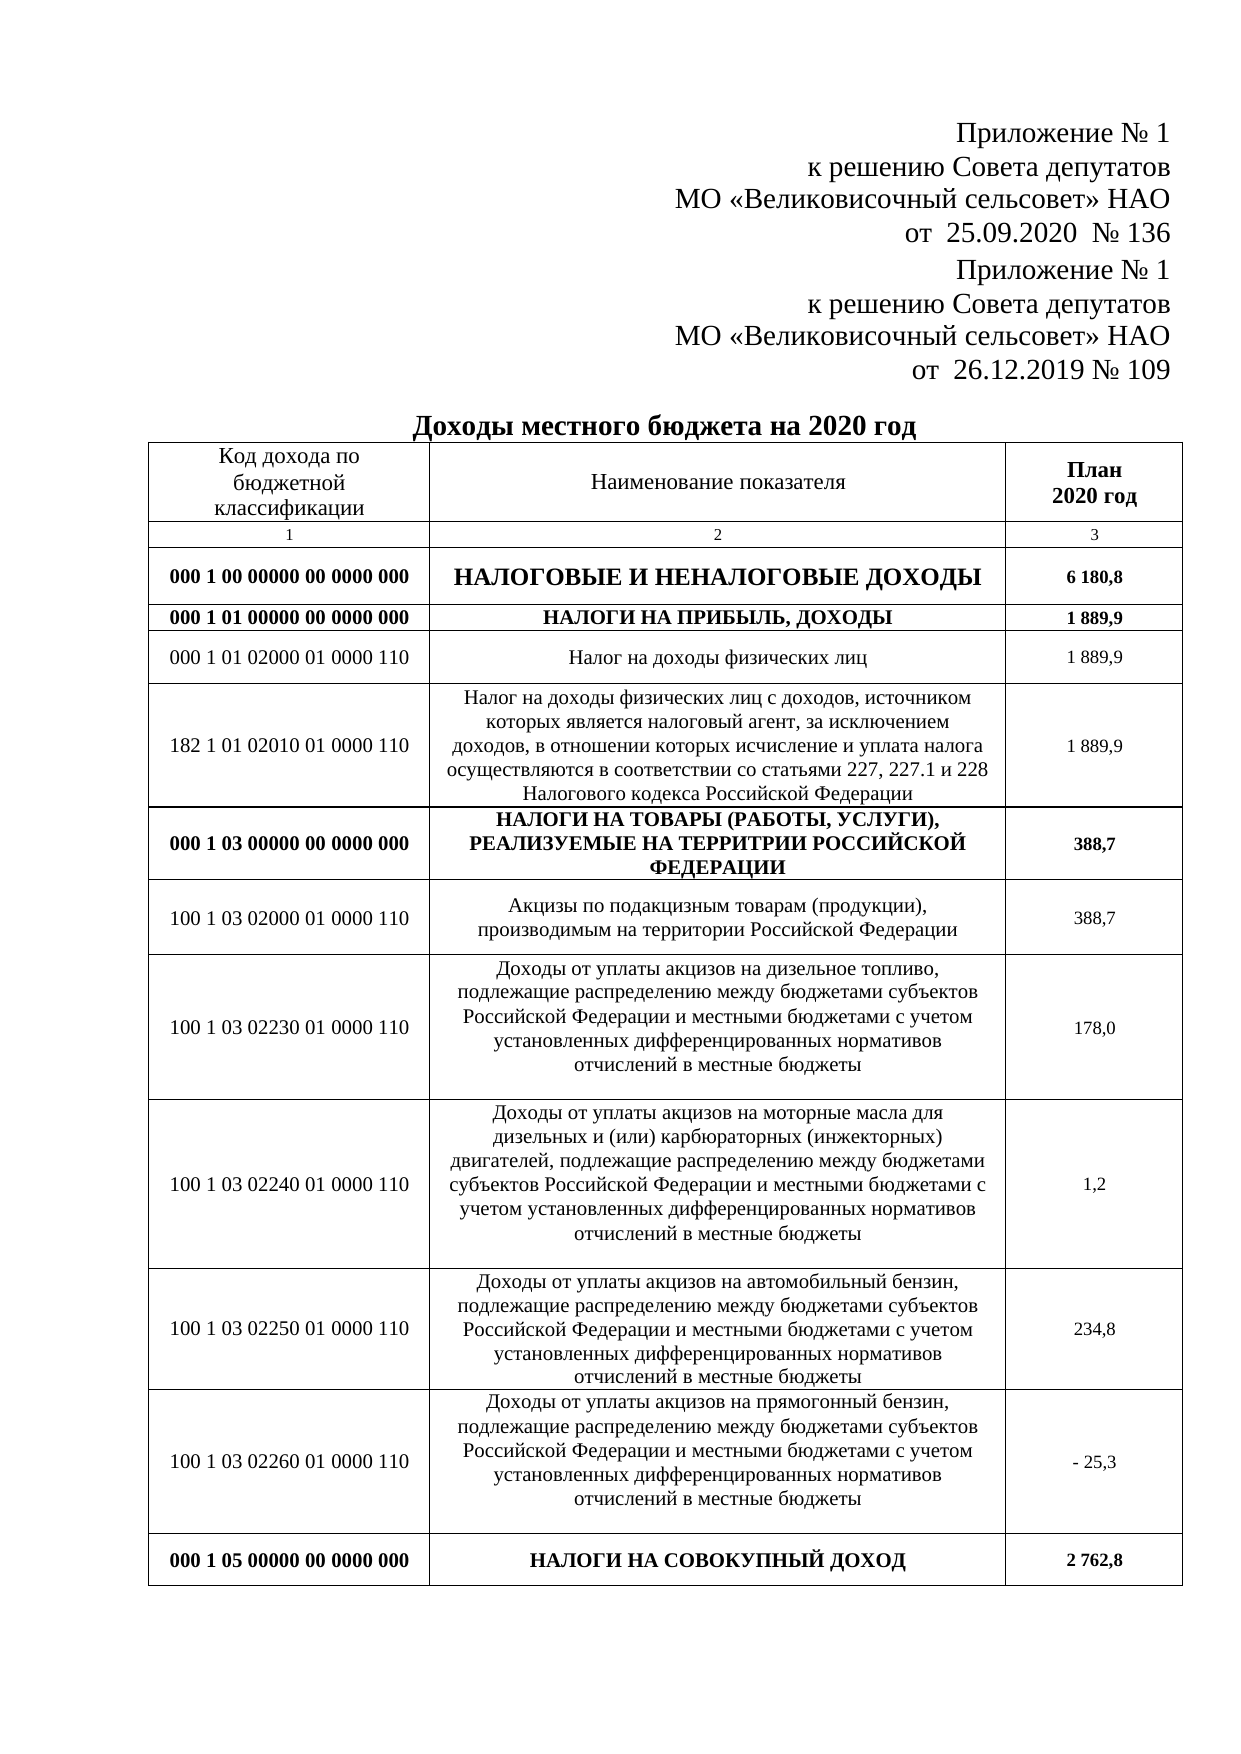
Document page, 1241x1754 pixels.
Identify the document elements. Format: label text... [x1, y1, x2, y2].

table_cell 2 762,8 [1006, 1534, 1182, 1585]
table_cell 1 889,9 [1006, 631, 1182, 683]
table_cell 1 889,9 [1006, 605, 1182, 630]
table_cell 000 1 01 00000 00 0000 000 [149, 605, 429, 630]
table_cell 388,7 [1006, 880, 1182, 954]
table_cell 000 1 05 00000 00 0000 000 [149, 1534, 429, 1585]
table_cell Доходы от уплаты акцизов на прямогонный бензин, подлежащие распределению между бюджетами субъектов Российской Федерации и местными бюджетами с учетом установленных дифференцированных нормативов отчислений в местные бюджеты [430, 1390, 1005, 1533]
table_cell 178,0 [1006, 955, 1182, 1099]
table_cell 1 889,9 [1006, 684, 1182, 806]
table_cell 6 180,8 [1006, 548, 1182, 603]
table_cell Доходы от уплаты акцизов на дизельное топливо, подлежащие распределению между бюджетами субъектов Российской Федерации и местными бюджетами с учетом установленных дифференцированных нормативов отчислений в местные бюджеты [430, 955, 1005, 1099]
table_header Наименование показателя [430, 443, 1005, 521]
table_cell НАЛОГОВЫЕ И НЕНАЛОГОВЫЕ ДОХОДЫ [430, 548, 1005, 603]
text от 25.09.2020 № 136 [46, 216, 1170, 249]
table_cell 388,7 [1006, 808, 1182, 879]
text от 26.12.2019 № 109 [46, 352, 1170, 386]
table_cell 100 1 03 02260 01 0000 110 [149, 1390, 429, 1533]
table_cell 100 1 03 02230 01 0000 110 [149, 955, 429, 1099]
table_cell - 25,3 [1006, 1390, 1182, 1533]
table_cell 000 1 01 02000 01 0000 110 [149, 631, 429, 683]
table_cell Налог на доходы физических лиц [430, 631, 1005, 683]
table_cell НАЛОГИ НА ТОВАРЫ (РАБОТЫ, УСЛУГИ), РЕАЛИЗУЕМЫЕ НА ТЕРРИТРИИ РОССИЙСКОЙ ФЕДЕРАЦИИ [430, 808, 1005, 879]
text МО «Великовисочный сельсовет» НАО [46, 319, 1170, 352]
table_cell 1 [149, 522, 429, 547]
table_cell 000 1 00 00000 00 0000 000 [149, 548, 429, 603]
table_cell 234,8 [1006, 1269, 1182, 1388]
table_cell Акцизы по подакцизным товарам (продукции), производимым на территории Российской Федерации [430, 880, 1005, 954]
table_cell 2 [430, 522, 1005, 547]
table_cell 182 1 01 02010 01 0000 110 [149, 684, 429, 806]
table_header План 2020 год [1006, 443, 1182, 521]
table_cell 3 [1006, 522, 1182, 547]
table_cell 1,2 [1006, 1100, 1182, 1268]
table_header Код дохода по бюджетной классификации [149, 443, 429, 521]
subtitle Доходы местного бюджета на 2020 год [412, 408, 1203, 441]
table_cell 100 1 03 02240 01 0000 110 [149, 1100, 429, 1268]
table_cell 100 1 03 02000 01 0000 110 [149, 880, 429, 954]
text Приложение № 1 к решению Совета депутатов [807, 252, 1170, 319]
table_cell Налог на доходы физических лиц с доходов, источником которых является налоговый агент, за исключением доходов, в отношении которых исчисление и уплата налога осуществляются в соответствии со статьями 227, 227.1 и 228 Налогового кодекса Российской Федерации [430, 684, 1005, 806]
table_cell НАЛОГИ НА ПРИБЫЛЬ, ДОХОДЫ [430, 605, 1005, 630]
text Приложение № 1 к решению Совета депутатов [807, 116, 1170, 183]
text МО «Великовисочный сельсовет» НАО [46, 183, 1170, 216]
table_cell Доходы от уплаты акцизов на моторные масла для дизельных и (или) карбюраторных (инжекторных) двигателей, подлежащие распределению между бюджетами субъектов Российской Федерации и местными бюджетами с учетом установленных дифференцированных нормативов отчислений в местные бюджеты [430, 1100, 1005, 1268]
table_cell Доходы от уплаты акцизов на автомобильный бензин, подлежащие распределению между бюджетами субъектов Российской Федерации и местными бюджетами с учетом установленных дифференцированных нормативов отчислений в местные бюджеты [430, 1269, 1005, 1388]
table_cell 000 1 03 00000 00 0000 000 [149, 808, 429, 879]
table_cell НАЛОГИ НА СОВОКУПНЫЙ ДОХОД [430, 1534, 1005, 1585]
table_cell 100 1 03 02250 01 0000 110 [149, 1269, 429, 1388]
